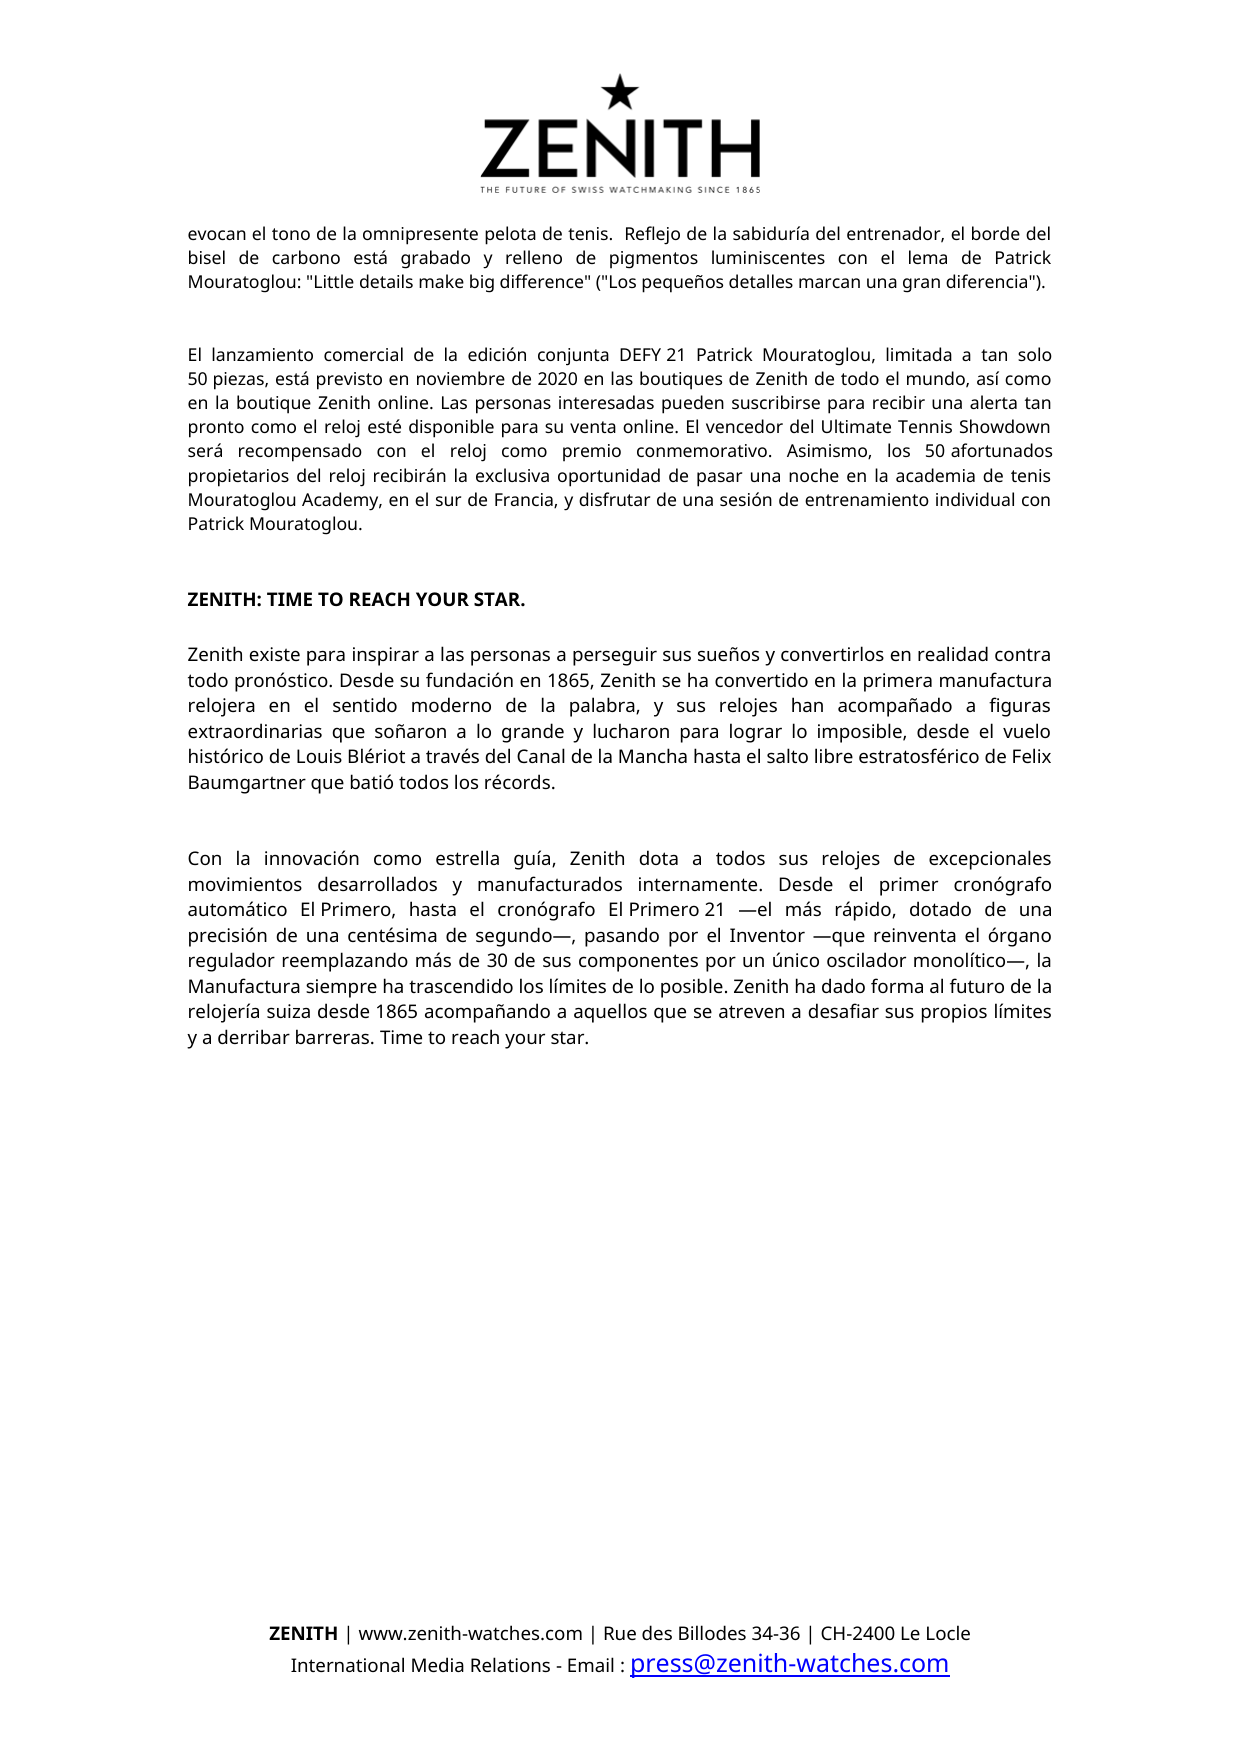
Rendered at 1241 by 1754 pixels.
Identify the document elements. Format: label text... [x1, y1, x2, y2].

text Con la innovación como estrella guía, Zenith dota a todos sus relojes de excepcionales movimientos desarrollados y manufacturados internamente. Desde el primer cronógrafo automático El Primero, hasta el cronógrafo El Primero 21 —el más rápido, dotado de una precisión de una centésima de segundo—, pasando por el Inventor —que reinventa el órgano regulador reemplazando más de 30 de sus componentes por un único oscilador monolítico—, la Manufactura siempre ha trascendido los límites de lo posible. Zenith ha dado forma al futuro de la relojería suiza desde 1865 acompañando a aquellos que se atreven a desafiar sus propios límites y a derribar barreras. Time to reach your star. [187, 846, 1053, 1050]
text El lanzamiento comercial de la edición conjunta DEFY 21 Patrick Mouratoglou, limitada a tan solo 50 piezas, está previsto en noviembre de 2020 en las boutiques de Zenith de todo el mundo, así como en la boutique Zenith online. Las personas interesadas pueden suscribirse para recibir una alerta tan pronto como el reloj esté disponible para su venta online. El vencedor del Ultimate Tennis Showdown será recompensado con el reloj como premio conmemorativo. Asimismo, los 50 afortunados propietarios del reloj recibirán la exclusiva oportunidad de pasar una noche en la academia de tenis Mouratoglou Academy, en el sur de Francia, y disfrutar de una sesión de entrenamiento individual con Patrick Mouratoglou. [187, 342, 1053, 536]
text ZENITH: TIME TO REACH YOUR STAR. [187, 587, 1053, 612]
picture [480, 73, 760, 193]
text Zenith existe para inspirar a las personas a perseguir sus sueños y convertirlos en realidad contra todo pronóstico. Desde su fundación en 1865, Zenith se ha convertido en la primera manufactura relojera en el sentido moderno de la palabra, y sus relojes han acompañado a figuras extraordinarias que soñaron a lo grande y lucharon para lograr lo imposible, desde el vuelo histórico de Louis Blériot a través del Canal de la Mancha hasta el salto libre estratosférico de Felix Baumgartner que batió todos los récords. [187, 641, 1053, 794]
